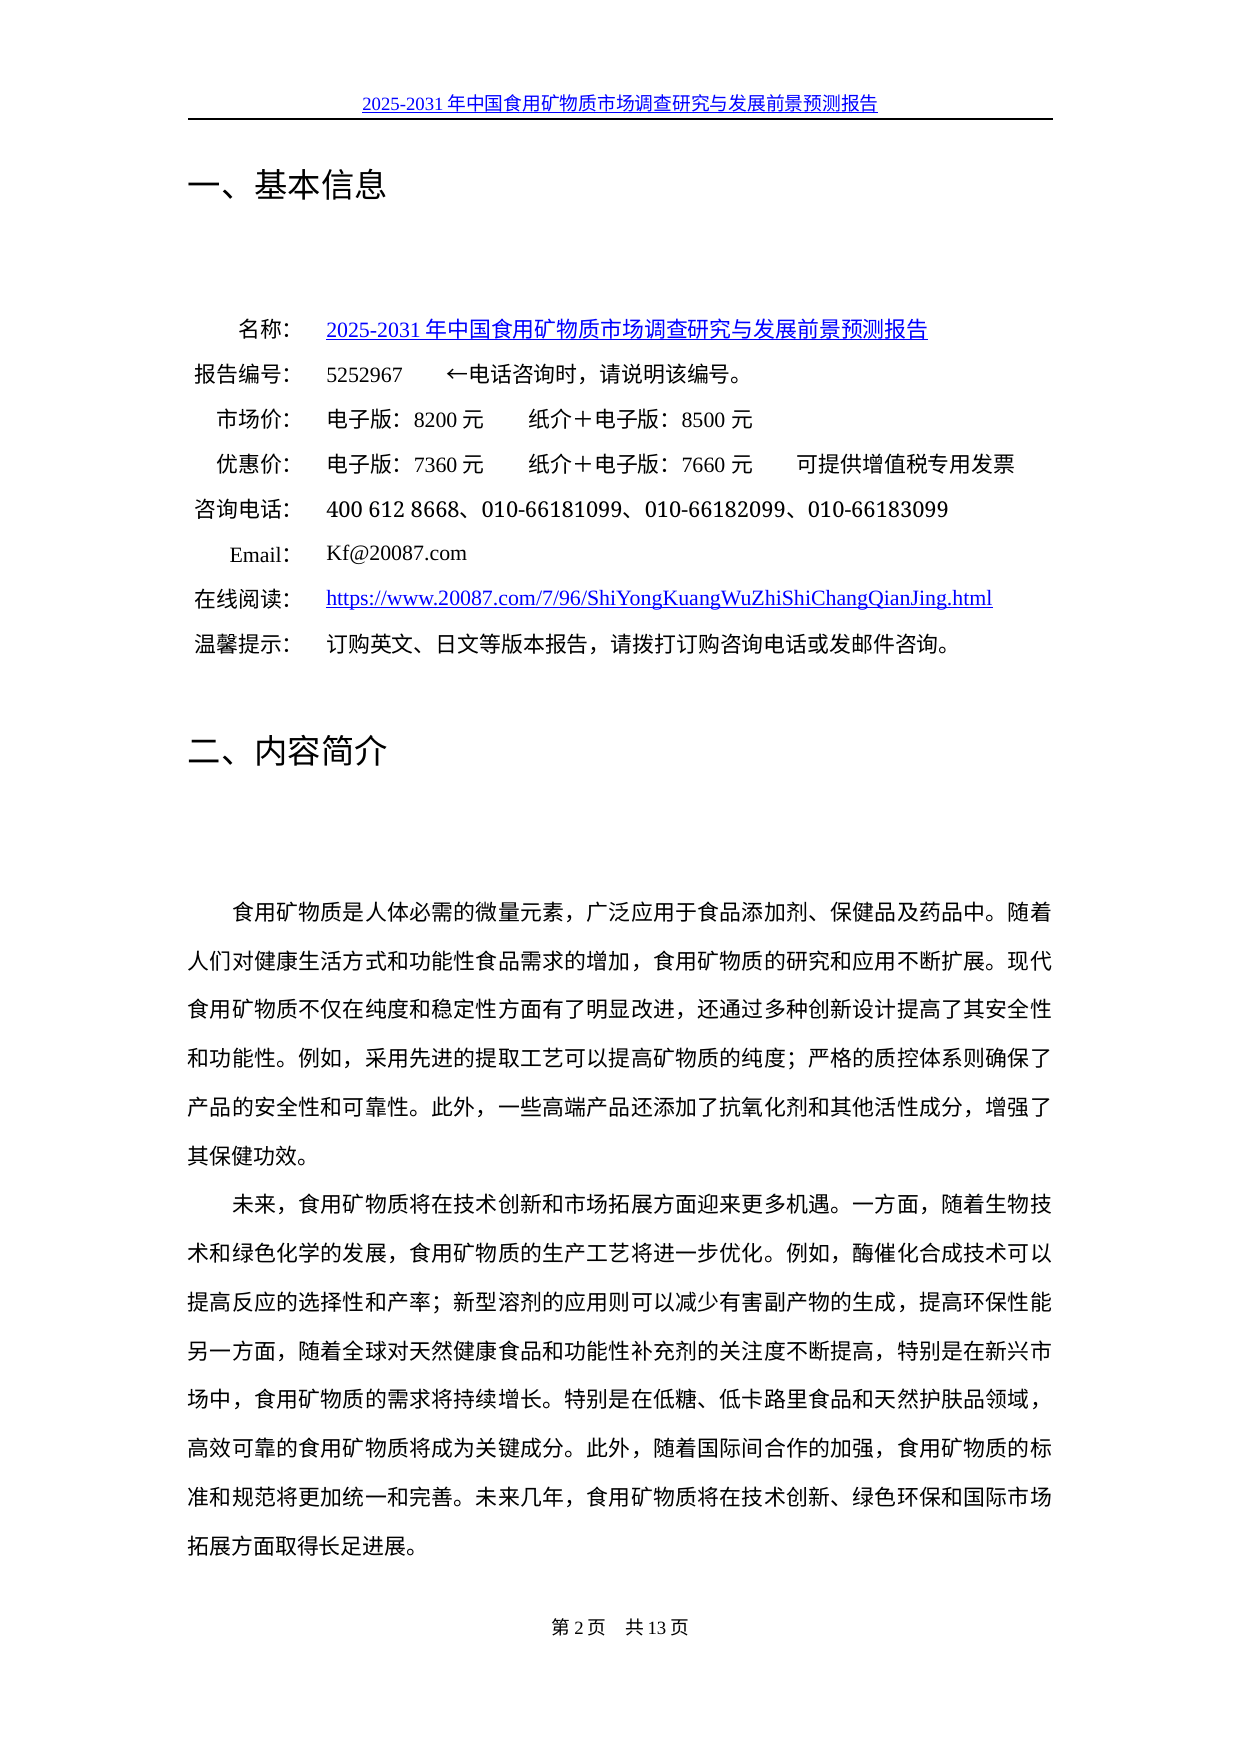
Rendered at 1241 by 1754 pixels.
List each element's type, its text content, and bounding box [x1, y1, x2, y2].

table_cell 在线阅读： [167, 582, 315, 627]
table_cell 报告编号： [167, 357, 315, 402]
table_cell 电子版：8200 元 纸介＋电子版：8500 元 [315, 402, 1073, 447]
title 一、基本信息 [187, 150, 1053, 215]
table_cell 电子版：7360 元 纸介＋电子版：7660 元 可提供增值税专用发票 [315, 447, 1073, 492]
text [187, 894, 1053, 1561]
table_header 名称： [167, 312, 315, 357]
table_cell Kf@20087.com [315, 537, 1073, 582]
table_cell 温馨提示： [167, 627, 315, 672]
table_cell Email： [167, 537, 315, 582]
table_cell 咨询电话： [167, 492, 315, 537]
table_cell 5252967 ←电话咨询时，请说明该编号。 [315, 357, 1073, 402]
table_cell [315, 582, 1073, 627]
table_cell 400 612 8668、010-66181099、010-66182099、010-66183099 [315, 492, 1073, 537]
table_cell 优惠价： [167, 447, 315, 492]
table_header 2025-2031年中国食用矿物质市场调查研究与发展前景预测报告 [315, 312, 1073, 357]
table_cell 订购英文、日文等版本报告，请拨打订购咨询电话或发邮件咨询。 [315, 627, 1073, 672]
table_cell 市场价： [167, 402, 315, 447]
title 二、内容简介 [187, 717, 1053, 782]
